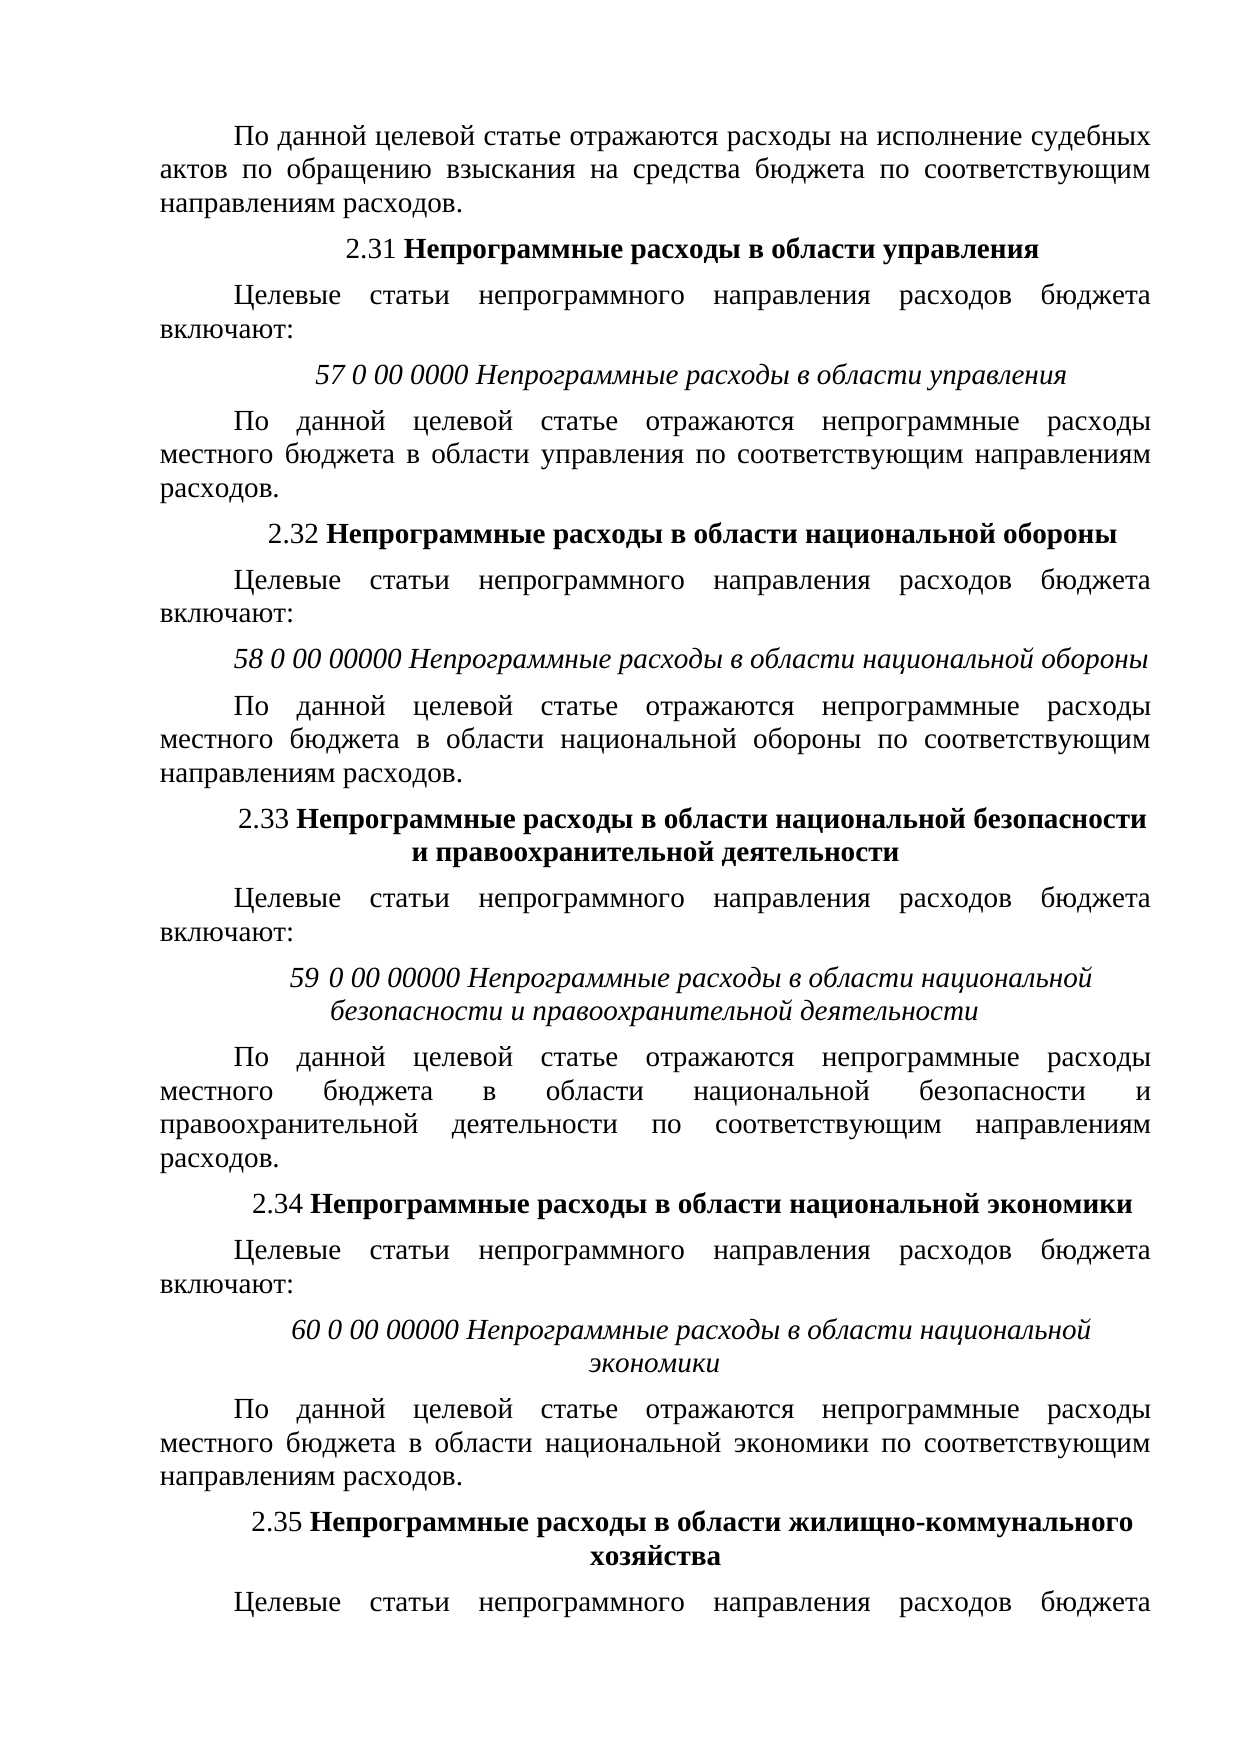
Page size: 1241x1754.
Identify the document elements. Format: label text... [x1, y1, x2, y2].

text 58 0 00 00000 Непрограммные расходы в области национальной обороны [159, 642, 1152, 675]
text По данной целевой статье отражаются непрограммные расходы местного бюджета в области национальной безопасности и правоохранительной деятельности по соответствующим направлениям расходов. [159, 1039, 1152, 1174]
text Целевые статьи непрограммного направления расходов бюджета включают: [159, 277, 1152, 344]
text Целевые статьи непрограммного направления расходов бюджета включают: [159, 562, 1152, 629]
text Целевые статьи непрограммного направления расходов бюджета включают: [159, 880, 1152, 947]
text 60 0 00 00000 Непрограммные расходы в области национальной экономики [159, 1312, 1152, 1379]
text 2.35 Непрограммные расходы в области жилищно-коммунального хозяйства [159, 1504, 1152, 1572]
text 2.34 Непрограммные расходы в области национальной экономики [159, 1186, 1152, 1220]
text 2.32 Непрограммные расходы в области национальной обороны [159, 516, 1152, 549]
text 57 0 00 0000 Непрограммные расходы в области управления [159, 357, 1152, 390]
text 2.31 Непрограммные расходы в области управления [159, 231, 1152, 265]
text 59 0 00 00000 Непрограммные расходы в области национальной безопасности и правоохранительной деятельности [159, 960, 1152, 1027]
text По данной целевой статье отражаются непрограммные расходы местного бюджета в области национальной обороны по соответствующим направлениям расходов. [159, 688, 1152, 788]
text По данной целевой статье отражаются непрограммные расходы местного бюджета в области национальной экономики по соответствующим направлениям расходов. [159, 1391, 1152, 1492]
text Целевые статьи непрограммного направления расходов бюджета включают: [159, 1232, 1152, 1299]
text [159, 1584, 1152, 1618]
text По данной целевой статье отражаются расходы на исполнение судебных актов по обращению взыскания на средства бюджета по соответствующим направлениям расходов. [159, 118, 1152, 219]
text По данной целевой статье отражаются непрограммные расходы местного бюджета в области управления по соответствующим направлениям расходов. [159, 403, 1152, 503]
text 2.33 Непрограммные расходы в области национальной безопасности и правоохранительной деятельности [159, 801, 1152, 868]
